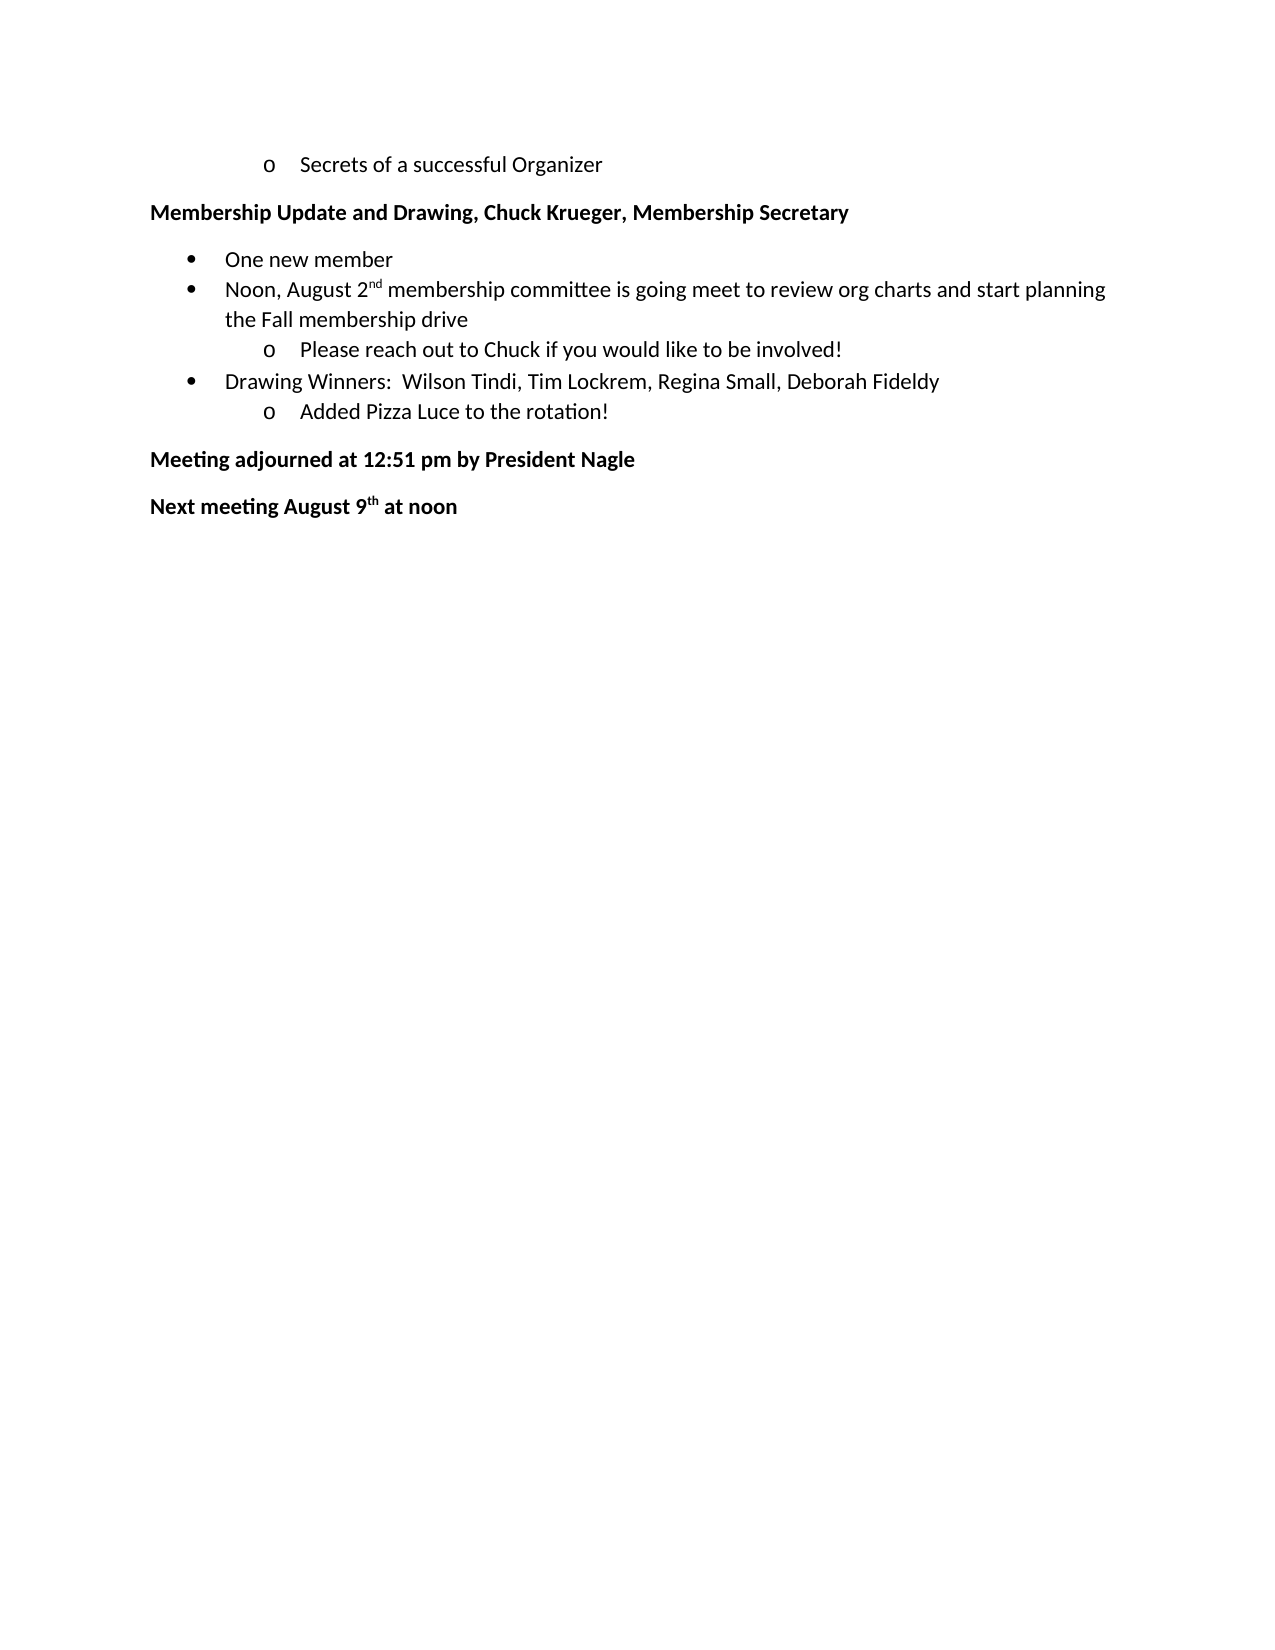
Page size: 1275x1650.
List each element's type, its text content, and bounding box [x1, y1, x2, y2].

text Membership Update and Drawing, Chuck Krueger, Membership Secretary [150, 198, 1125, 226]
list Please reach out to Chuck if you would like to be involved! [262, 336, 1125, 365]
list Drawing Winners: Wilson Tindi, Tim Lockrem, Regina Small, Deborah Fideldy [187, 367, 1125, 395]
list Secrets of a successful Organizer [262, 150, 1125, 179]
list Noon, August 2nd membership committee is going meet to review org charts and start planning the Fall membership drive [187, 275, 1125, 333]
text Next meeting August 9th at noon [150, 492, 1125, 520]
list One new member [187, 245, 1125, 273]
list Added Pizza Luce to the rotation! [262, 397, 1125, 426]
text Meeting adjourned at 12:51 pm by President Nagle [150, 445, 1125, 473]
